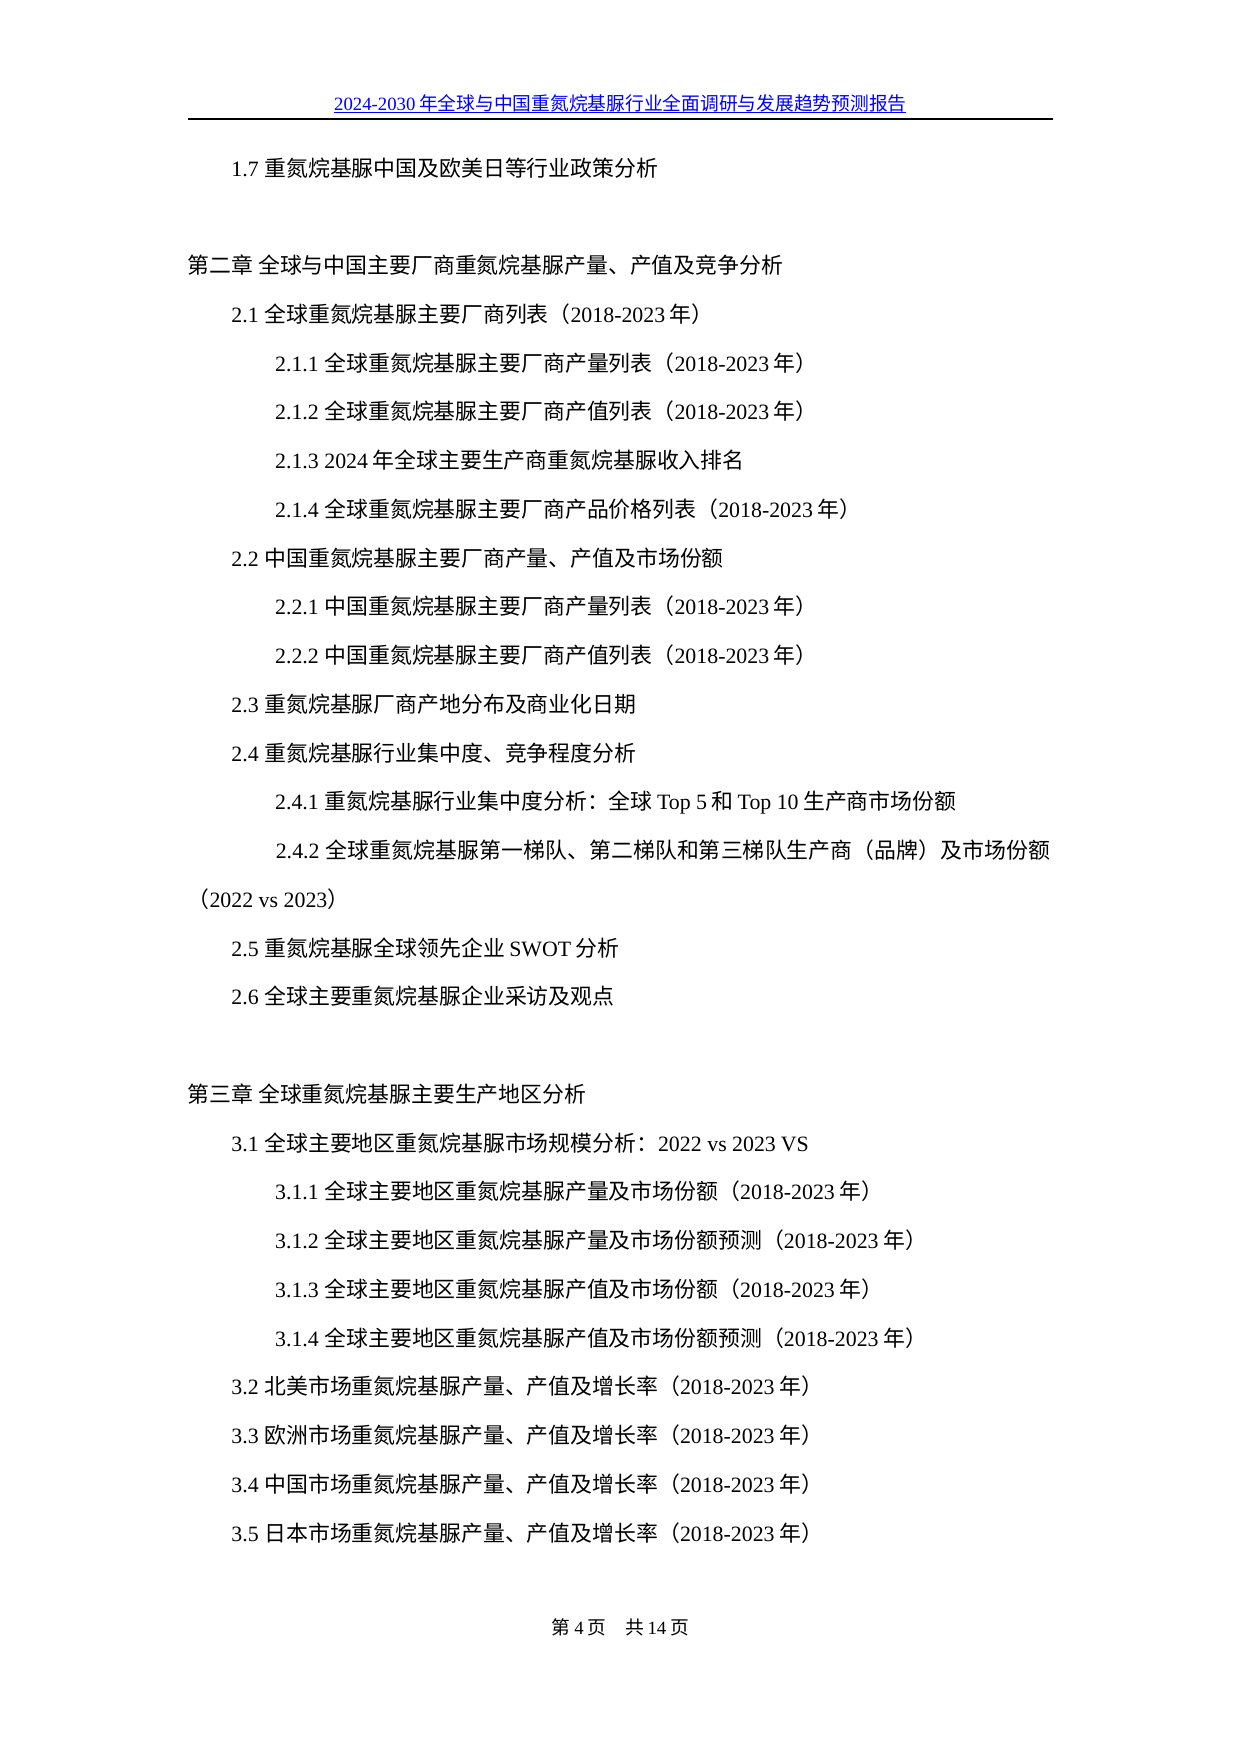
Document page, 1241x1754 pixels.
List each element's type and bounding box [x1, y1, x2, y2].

text [187, 150, 1053, 1548]
